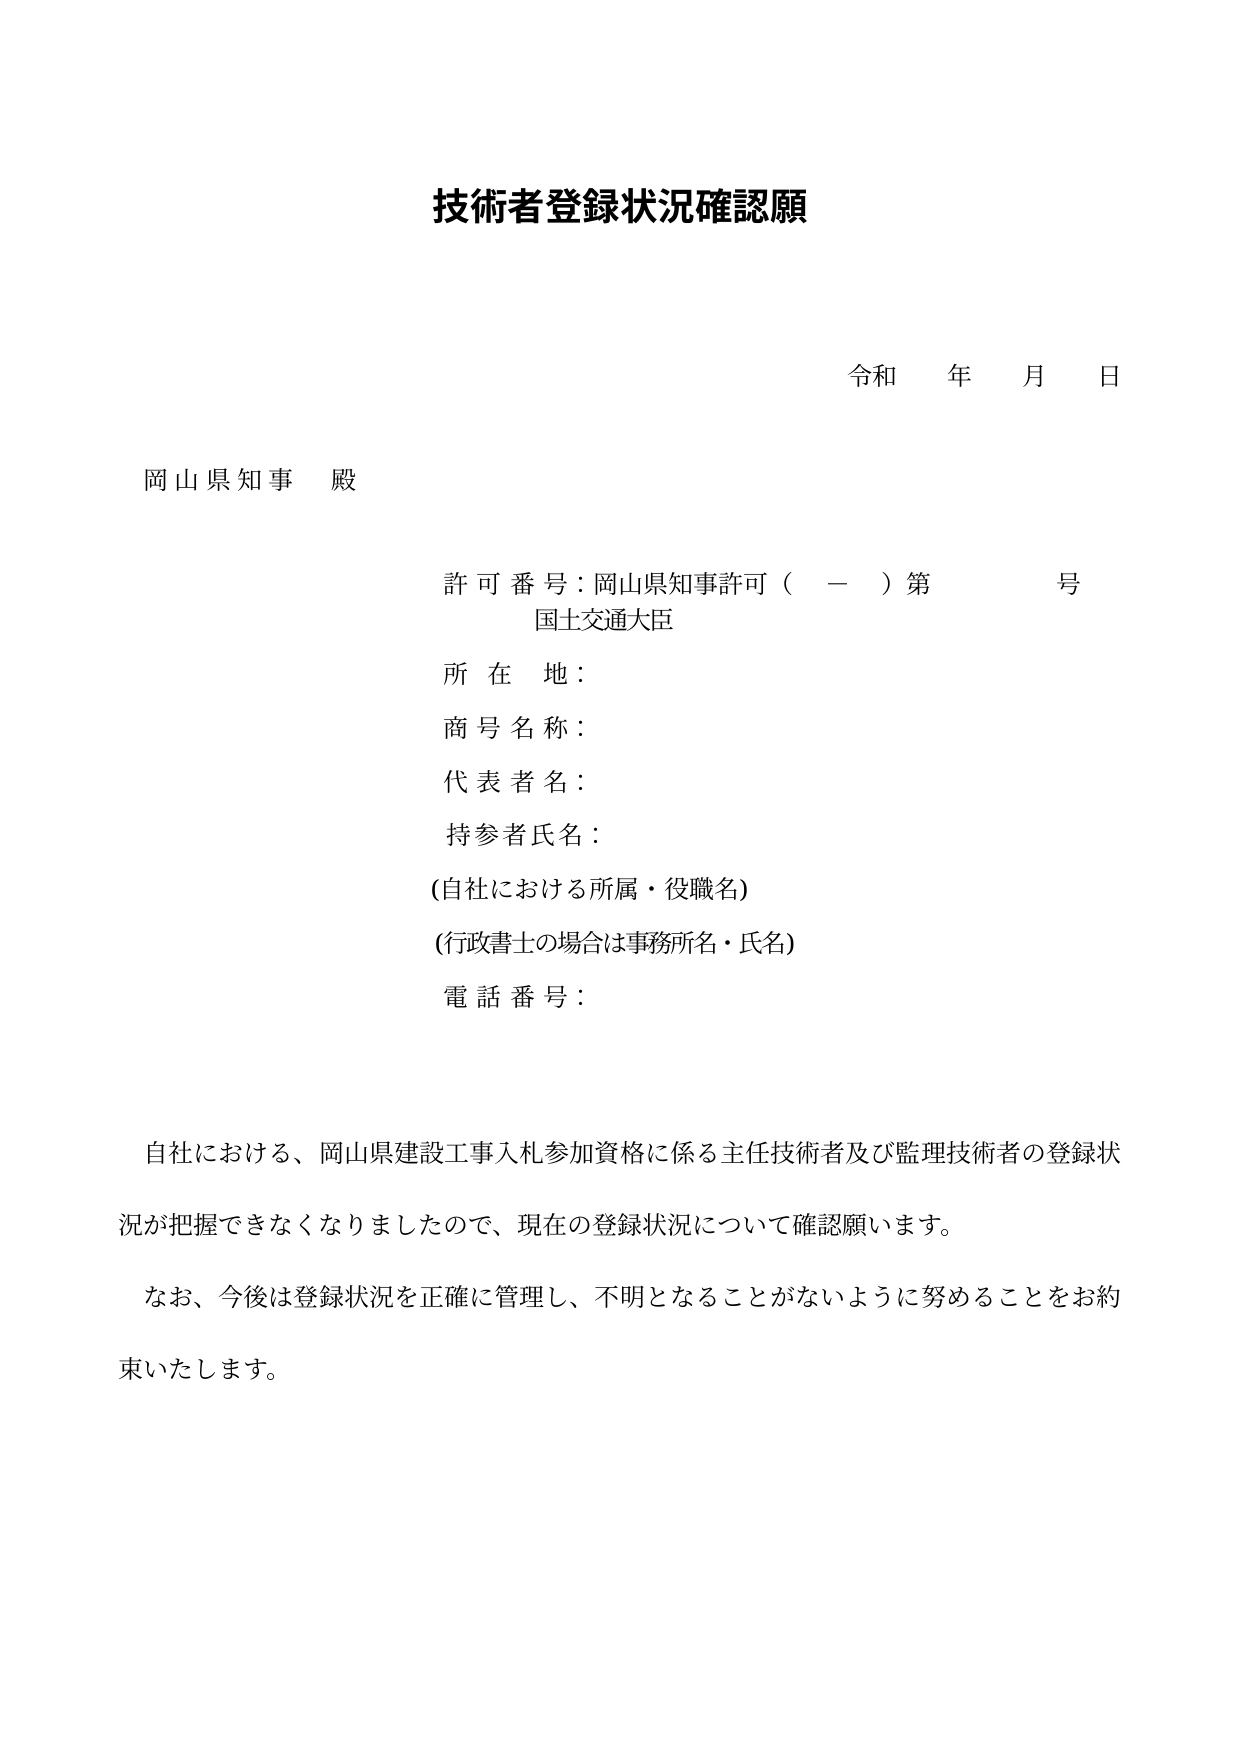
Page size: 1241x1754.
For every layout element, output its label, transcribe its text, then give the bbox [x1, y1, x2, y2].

text 電 話 番 号： [118, 978, 1122, 1014]
text 令和 年 月 日 [118, 356, 1122, 392]
text 許 可 番 号：岡山県知事許可（ － ）第 号 [118, 564, 1122, 601]
text 所 在 地： [118, 654, 1122, 690]
text 自社における、岡山県建設工事入札参加資格に係る主任技術者及び監理技術者の登録状況が把握できなくなりましたので、現在の登録状況について確認願います。 [118, 1134, 1122, 1242]
text 技術者登録状況確認願 [118, 153, 1122, 254]
text 商 号 名 称： [118, 708, 1122, 744]
text (自社における所属・役職名) [118, 870, 1122, 906]
text 国土交通大臣 [118, 601, 1122, 636]
text (行政書士の場合は事務所名・氏名) [118, 924, 1122, 960]
text 持参者氏名： [118, 816, 1122, 852]
text 岡 山 県 知 事 殿 [118, 461, 1122, 496]
text 代 表 者 名： [118, 762, 1122, 798]
text なお、今後は登録状況を正確に管理し、不明となることがないように努めることをお約束いたします。 [118, 1278, 1122, 1386]
